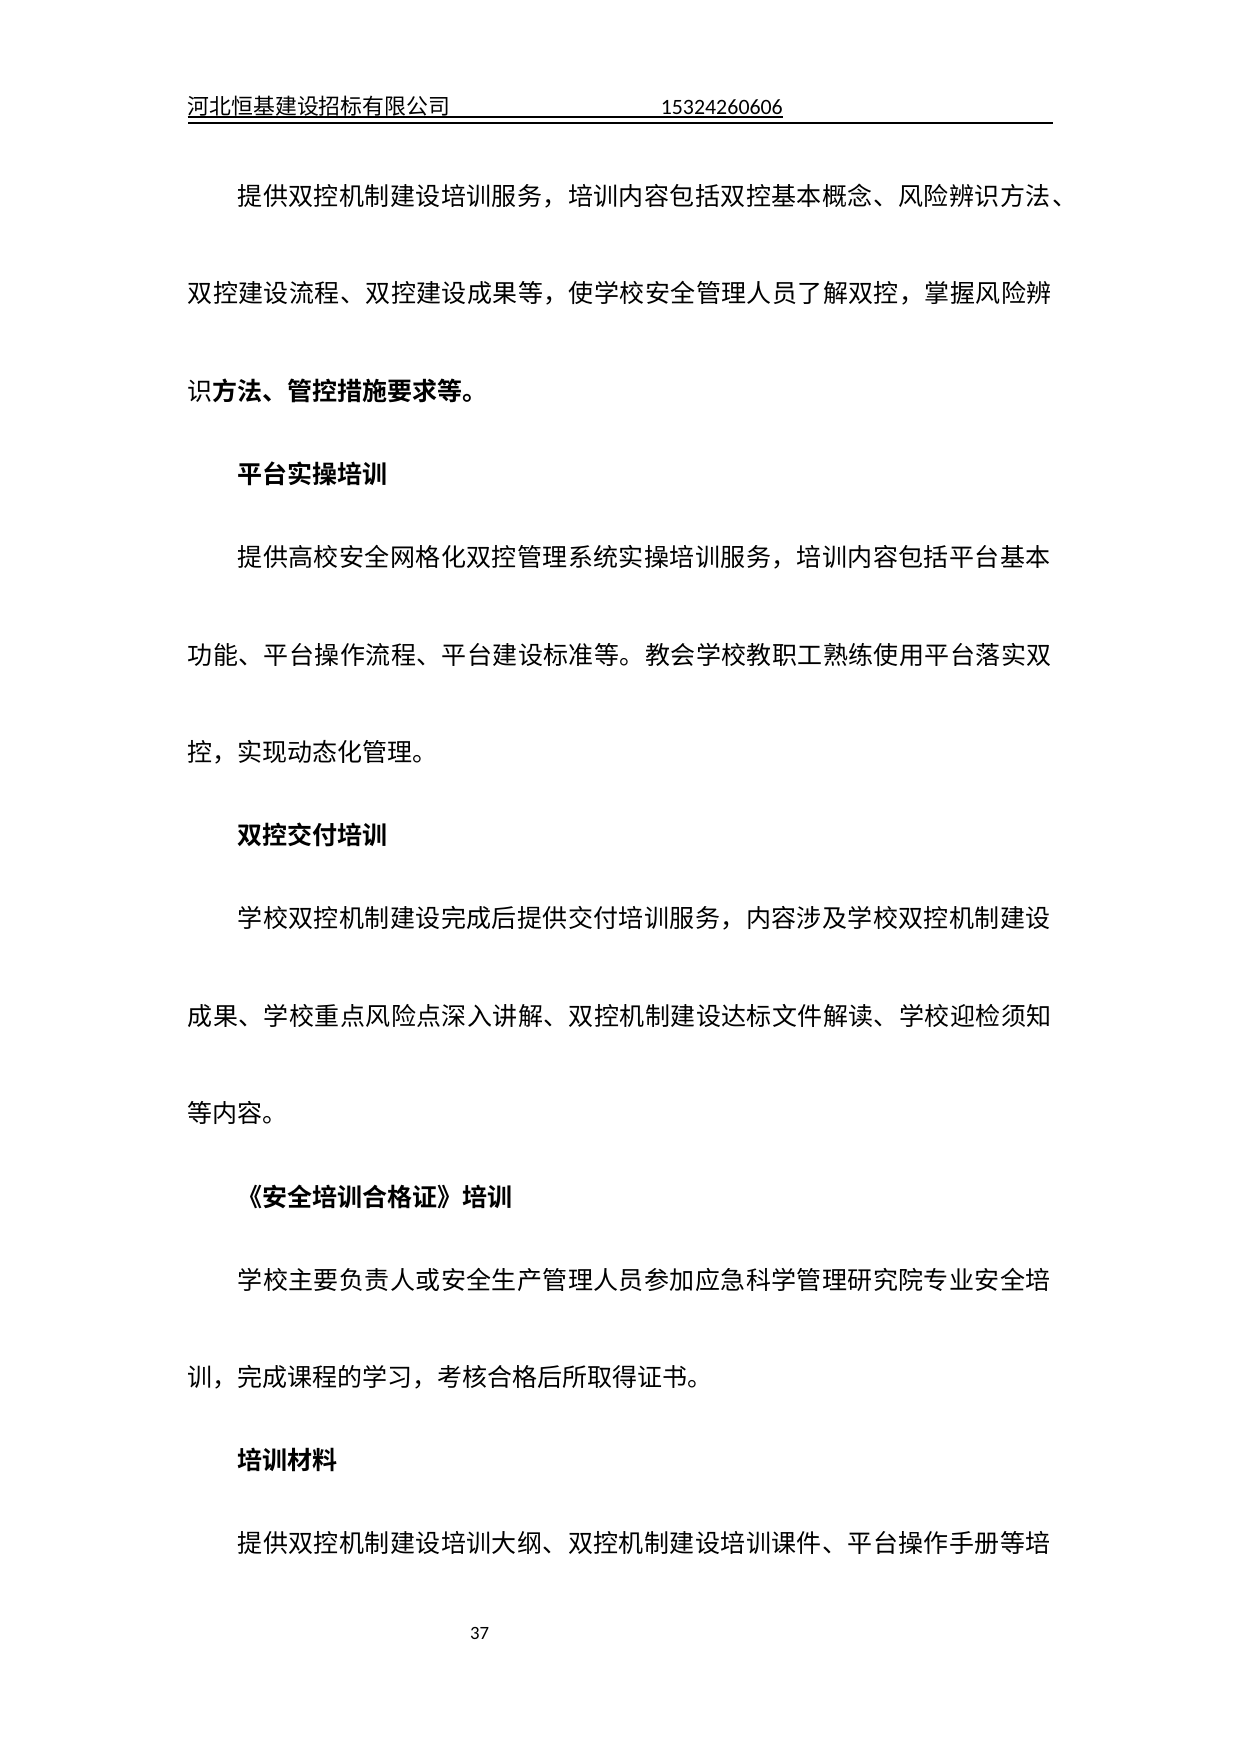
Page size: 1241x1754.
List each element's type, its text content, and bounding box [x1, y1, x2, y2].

text 提供双控机制建设培训服务，培训内容包括双控基本概念、风险辨识方法、双控建设流程、双控建设成果等，使学校安全管理人员了解双控，掌握风险辨识方法、管控措施要求等。 [187, 162, 1053, 422]
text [187, 1509, 1053, 1574]
text 提供高校安全网格化双控管理系统实操培训服务，培训内容包括平台基本功能、平台操作流程、平台建设标准等。教会学校教职工熟练使用平台落实双控，实现动态化管理。 [187, 523, 1053, 783]
text 平台实操培训 [187, 440, 1053, 505]
text 双控交付培训 [187, 801, 1053, 866]
text 学校主要负责人或安全生产管理人员参加应急科学管理研究院专业安全培训，完成课程的学习，考核合格后所取得证书。 [187, 1246, 1053, 1408]
text 学校双控机制建设完成后提供交付培训服务，内容涉及学校双控机制建设成果、学校重点风险点深入讲解、双控机制建设达标文件解读、学校迎检须知等内容。 [187, 884, 1053, 1144]
text 《安全培训合格证》培训 [187, 1163, 1053, 1228]
text 培训材料 [187, 1426, 1053, 1491]
